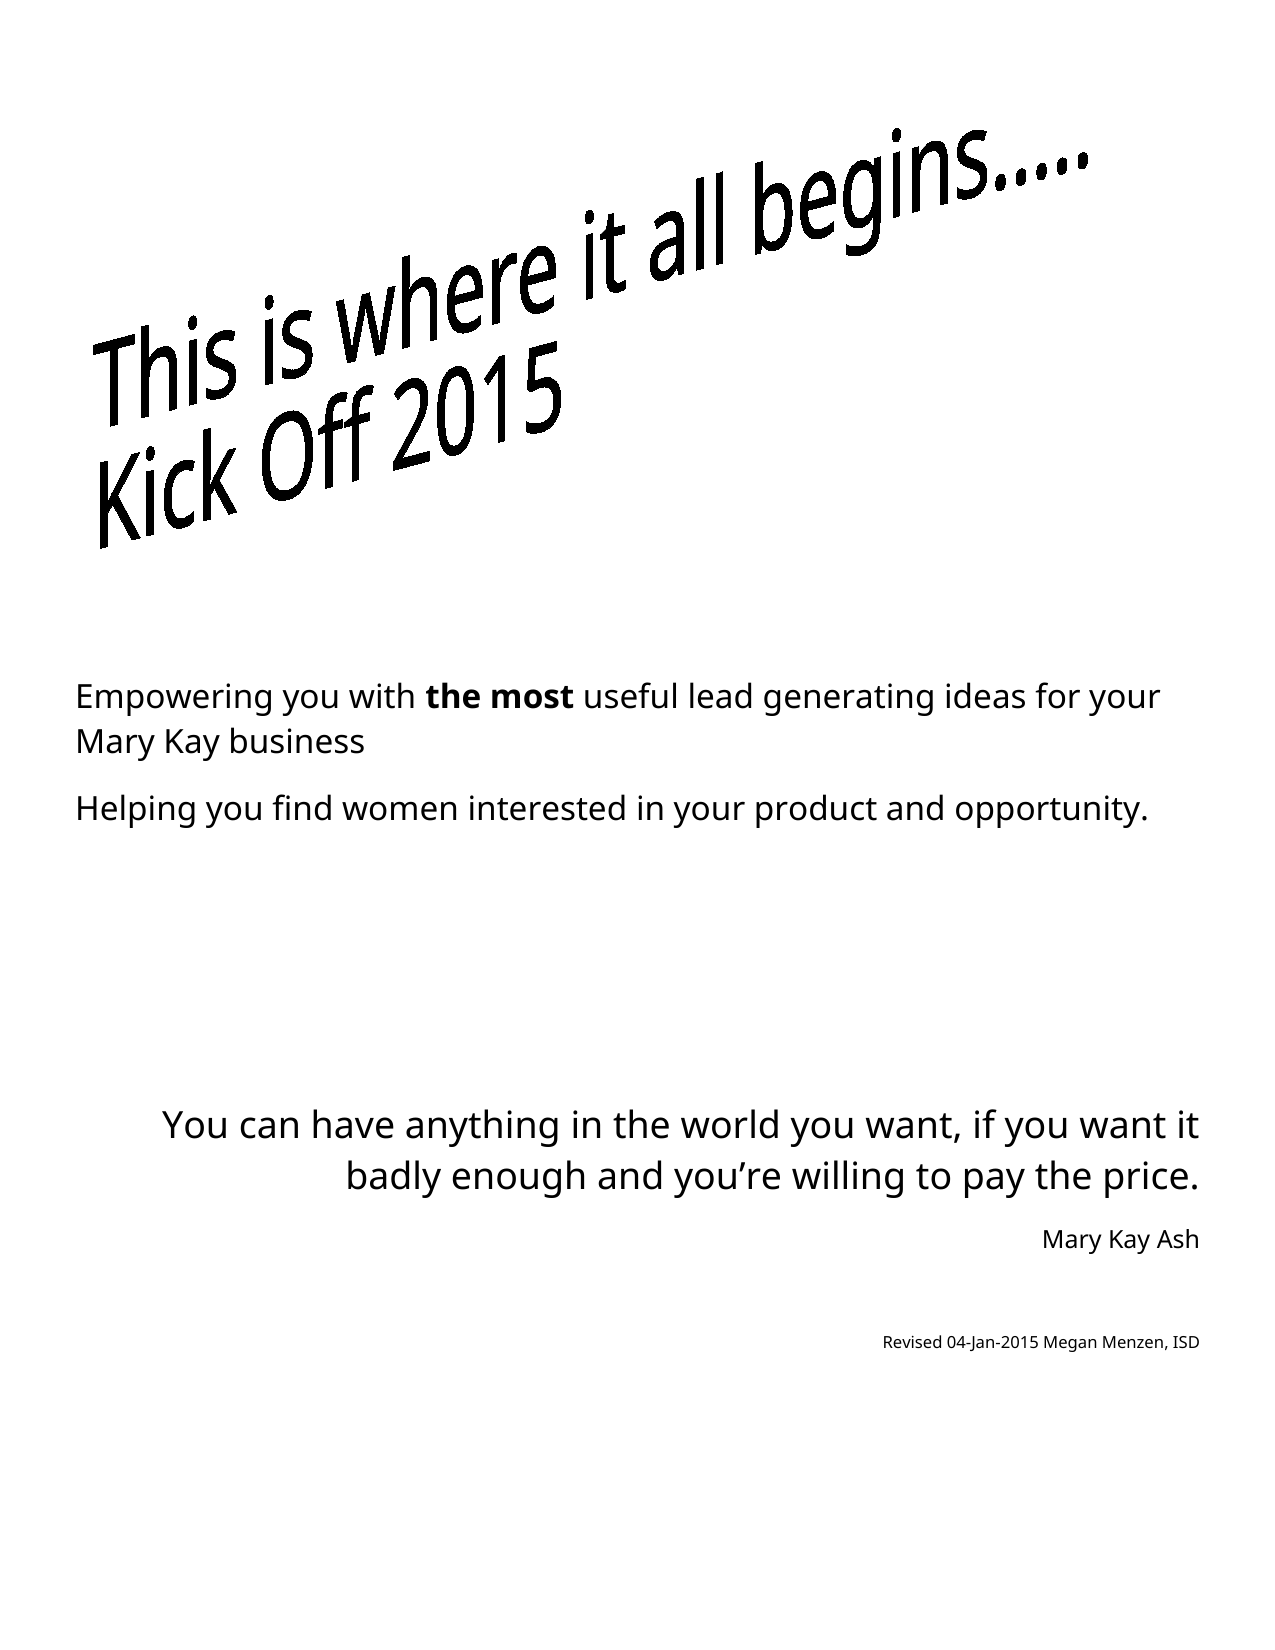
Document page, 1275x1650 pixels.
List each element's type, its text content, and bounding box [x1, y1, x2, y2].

text You can have anything in the world you want, if you want it badly enough and you’re willing to pay the price. [75, 1098, 1200, 1200]
text Revised 04-Jan-2015 Megan Menzen, ISD [75, 1331, 1200, 1354]
text Empowering you with the most useful lead generating ideas for your Mary Kay business [75, 673, 1200, 764]
text Helping you find women interested in your product and opportunity. [75, 784, 1200, 830]
text Mary Kay Ash [75, 1221, 1200, 1255]
